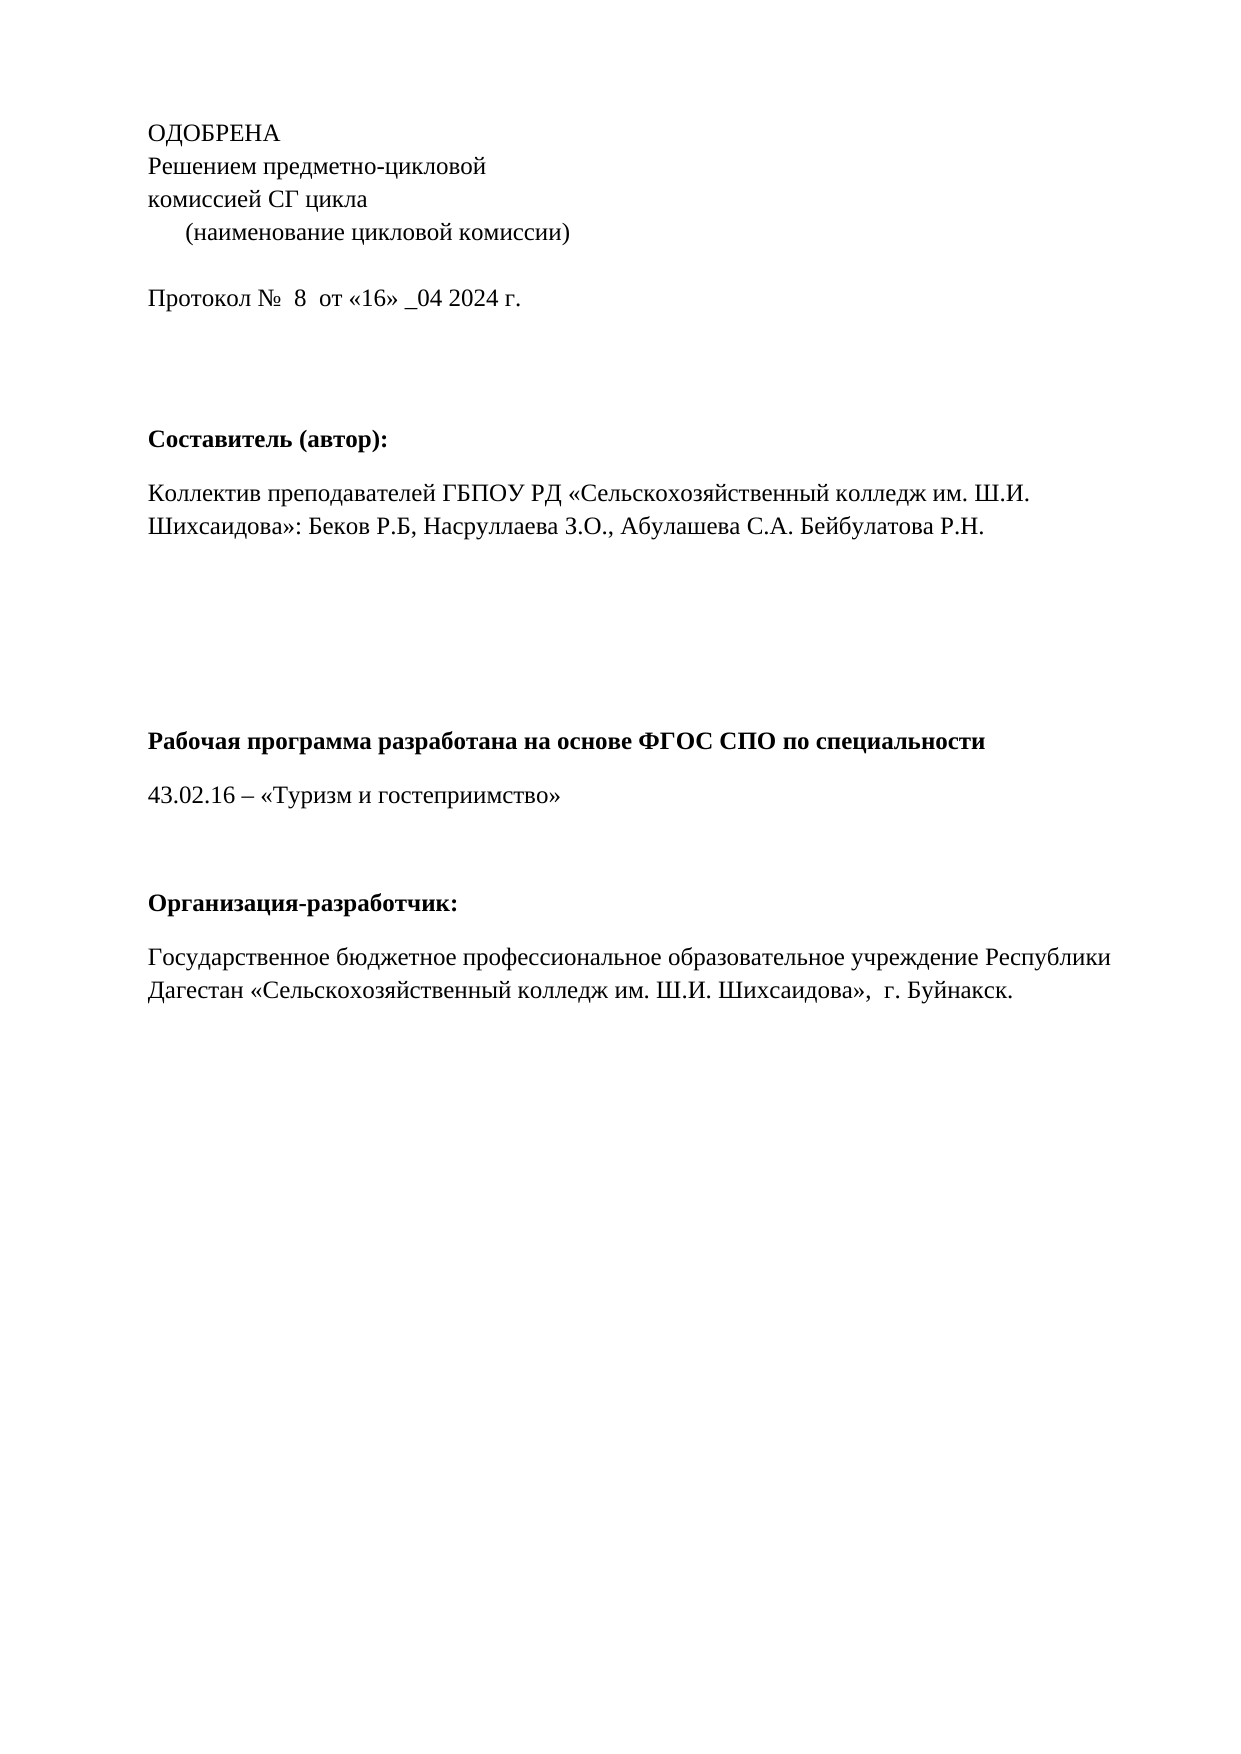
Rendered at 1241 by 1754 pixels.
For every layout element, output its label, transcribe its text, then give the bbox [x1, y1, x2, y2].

text Коллектив преподавателей ГБПОУ РД «Сельскохозяйственный колледж им. Ш.И. Шихсаидова»: Беков Р.Б, Насруллаева З.О., Абулашева С.А. Бейбулатова Р.Н. [148, 478, 1152, 539]
text комиссией СГ цикла [148, 184, 1152, 213]
text Решением предметно-цикловой [148, 151, 1152, 180]
text 43.02.16 – «Туризм и гостеприимство» [148, 780, 1152, 809]
text Составитель (автор): [148, 424, 1152, 453]
text Государственное бюджетное профессиональное образовательное учреждение Республики Дагестан «Сельскохозяйственный колледж им. Ш.И. Шихсаидова», г. Буйнакск. [148, 942, 1152, 1003]
text (наименование цикловой комиссии) [148, 217, 1152, 246]
text Рабочая программа разработана на основе ФГОС СПО по специальности [148, 726, 1152, 755]
text ОДОБРЕНА [148, 118, 1152, 147]
text Организация-разработчик: [148, 888, 1152, 917]
text Протокол № 8 от «16» _04 2024 г. [148, 283, 1152, 312]
